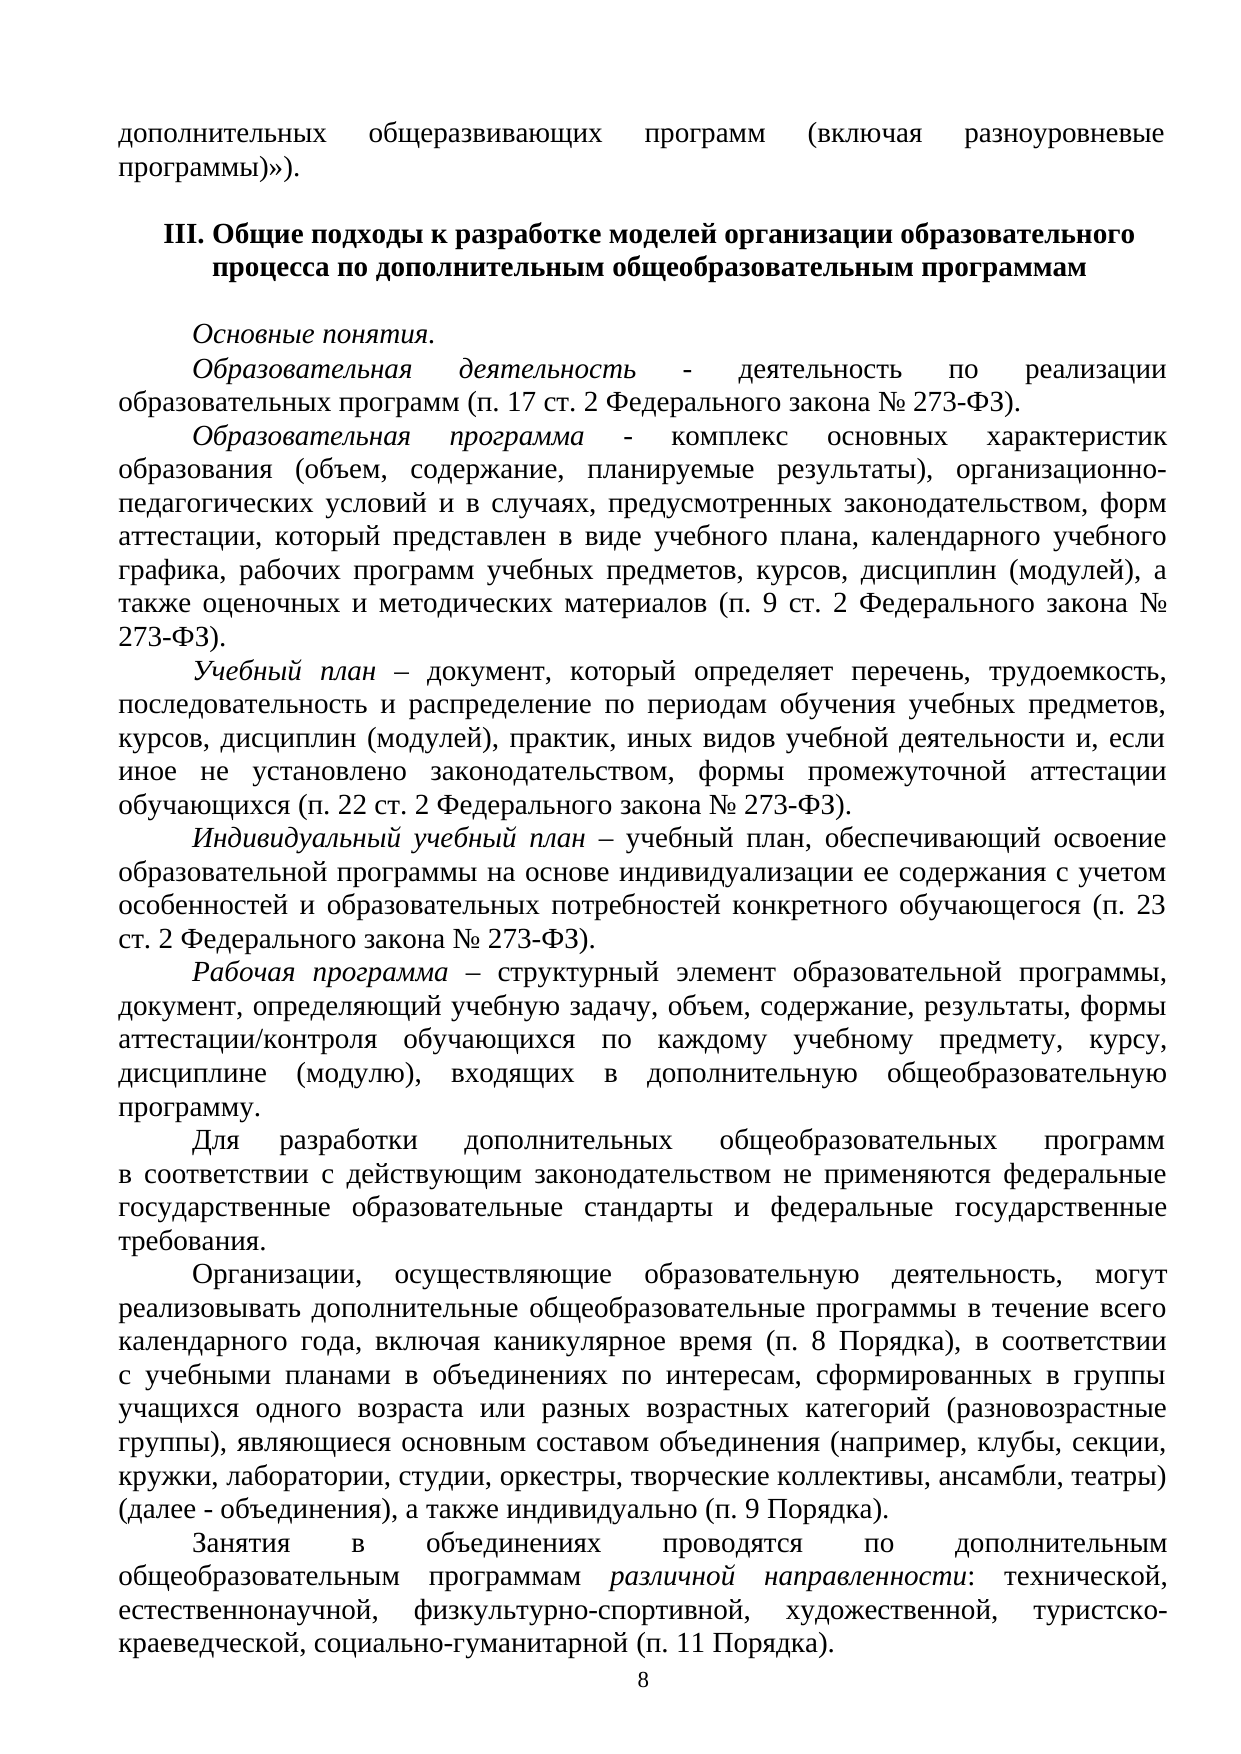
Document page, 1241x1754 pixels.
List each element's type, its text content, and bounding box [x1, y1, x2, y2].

text дополнительных общеразвивающих программ (включая разноуровневые программы)»). [118, 115, 1166, 182]
text Образовательная программа - комплекс основных характеристик образования (объем, содержание, планируемые результаты), организационно-педагогических условий и в случаях, предусмотренных законодательством, форм аттестации, который представлен в виде учебного плана, календарного учебного графика, рабочих программ учебных предметов, курсов, дисциплин (модулей), а также оценочных и методических материалов (п. 9 ст. 2 Федерального закона № 273-ФЗ). [118, 418, 1167, 653]
text Индивидуальный учебный план – учебный план, обеспечивающий освоение образовательной программы на основе индивидуализации ее содержания с учетом особенностей и образовательных потребностей конкретного обучающегося (п. 23 ст. 2 Федерального закона № 273-ФЗ). [118, 820, 1167, 954]
text Образовательная деятельность - деятельность по реализации образовательных программ (п. 17 ст. 2 Федерального закона № 273-ФЗ). [118, 351, 1167, 418]
text Занятия в объединениях проводятся по дополнительным общеобразовательным программам различной направленности: технической, естественнонаучной, физкультурно-спортивной, художественной, туристско- краеведческой, социально-гуманитарной (п. 11 Порядка). [118, 1525, 1167, 1659]
text Для разработки дополнительных общеобразовательных программ в соответствии с действующим законодательством не применяются федеральные государственные образовательные стандарты и федеральные государственные требования. [118, 1122, 1167, 1256]
text Учебный план – документ, который определяет перечень, трудоемкость, последовательность и распределение по периодам обучения учебных предметов, курсов, дисциплин (модулей), практик, иных видов учебной деятельности и, если иное не установлено законодательством, формы промежуточной аттестации обучающихся (п. 22 ст. 2 Федерального закона № 273-ФЗ). [118, 653, 1167, 820]
text Рабочая программа – структурный элемент образовательной программы, документ, определяющий учебную задачу, объем, содержание, результаты, формы аттестации/контроля обучающихся по каждому учебному предмету, курсу, дисциплине (модулю), входящих в дополнительную общеобразовательную программу. [118, 954, 1167, 1122]
subtitle Общие подходы к разработке моделей организации образовательного процесса по дополнительным общеобразовательным программам [163, 216, 1136, 283]
text Организации, осуществляющие образовательную деятельность, могут реализовывать дополнительные общеобразовательные программы в течение всего календарного года, включая каникулярное время (п. 8 Порядка), в соответствии с учебными планами в объединениях по интересам, сформированных в группы учащихся одного возраста или разных возрастных категорий (разновозрастные группы), являющиеся основным составом объединения (например, клубы, секции, кружки, лаборатории, студии, оркестры, творческие коллективы, ансамбли, театры) (далее - объединения), а также индивидуально (п. 9 Порядка). [118, 1256, 1167, 1525]
text Основные понятия. [192, 317, 1178, 351]
